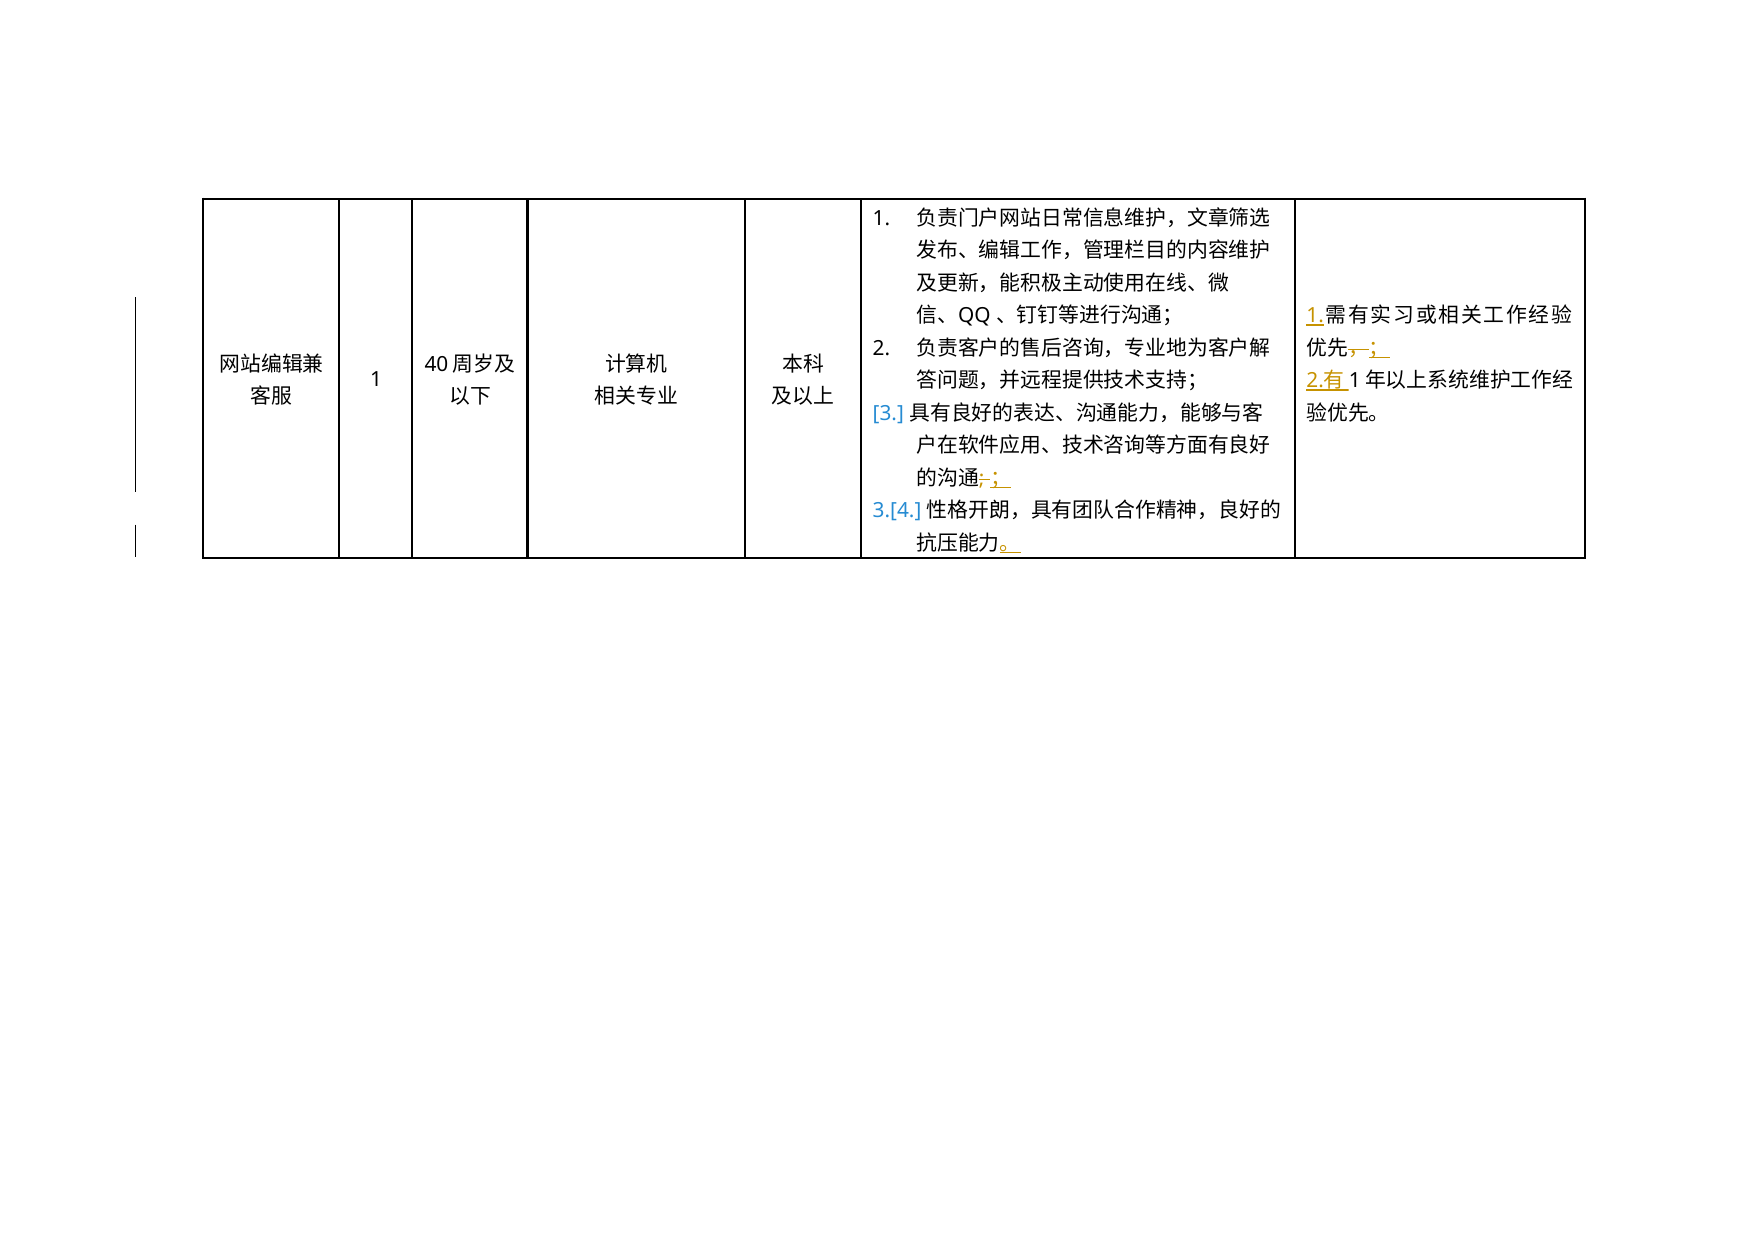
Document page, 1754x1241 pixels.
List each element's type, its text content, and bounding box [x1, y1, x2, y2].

table_cell 网站编辑兼客服 [204, 200, 338, 557]
table_cell 负责门户网站日常信息维护，文章筛选发布、编辑工作，管理栏目的内容维护及更新，能积极主动使用在线、微信、QQ 、钉钉等进行沟通； 负责客户的售后咨询，专业地为客户解答问题，并远程提供技术支持； 具有良好的表达、沟通能力，能够与客户在软件应用、技术咨询等方面有良好的沟通 性格开朗，具有团队合作精神，良好的抗压能力 [862, 200, 1294, 557]
table_cell 计算机 相关专业 [529, 200, 744, 557]
table_cell 本科 及以上 [746, 200, 860, 557]
table_cell 40周岁及以下 [413, 200, 526, 557]
table_cell 1 [340, 200, 411, 557]
table_cell 需有实习或相关工作经验优先 1年以上系统维护工作经验优先。 [1296, 200, 1584, 557]
